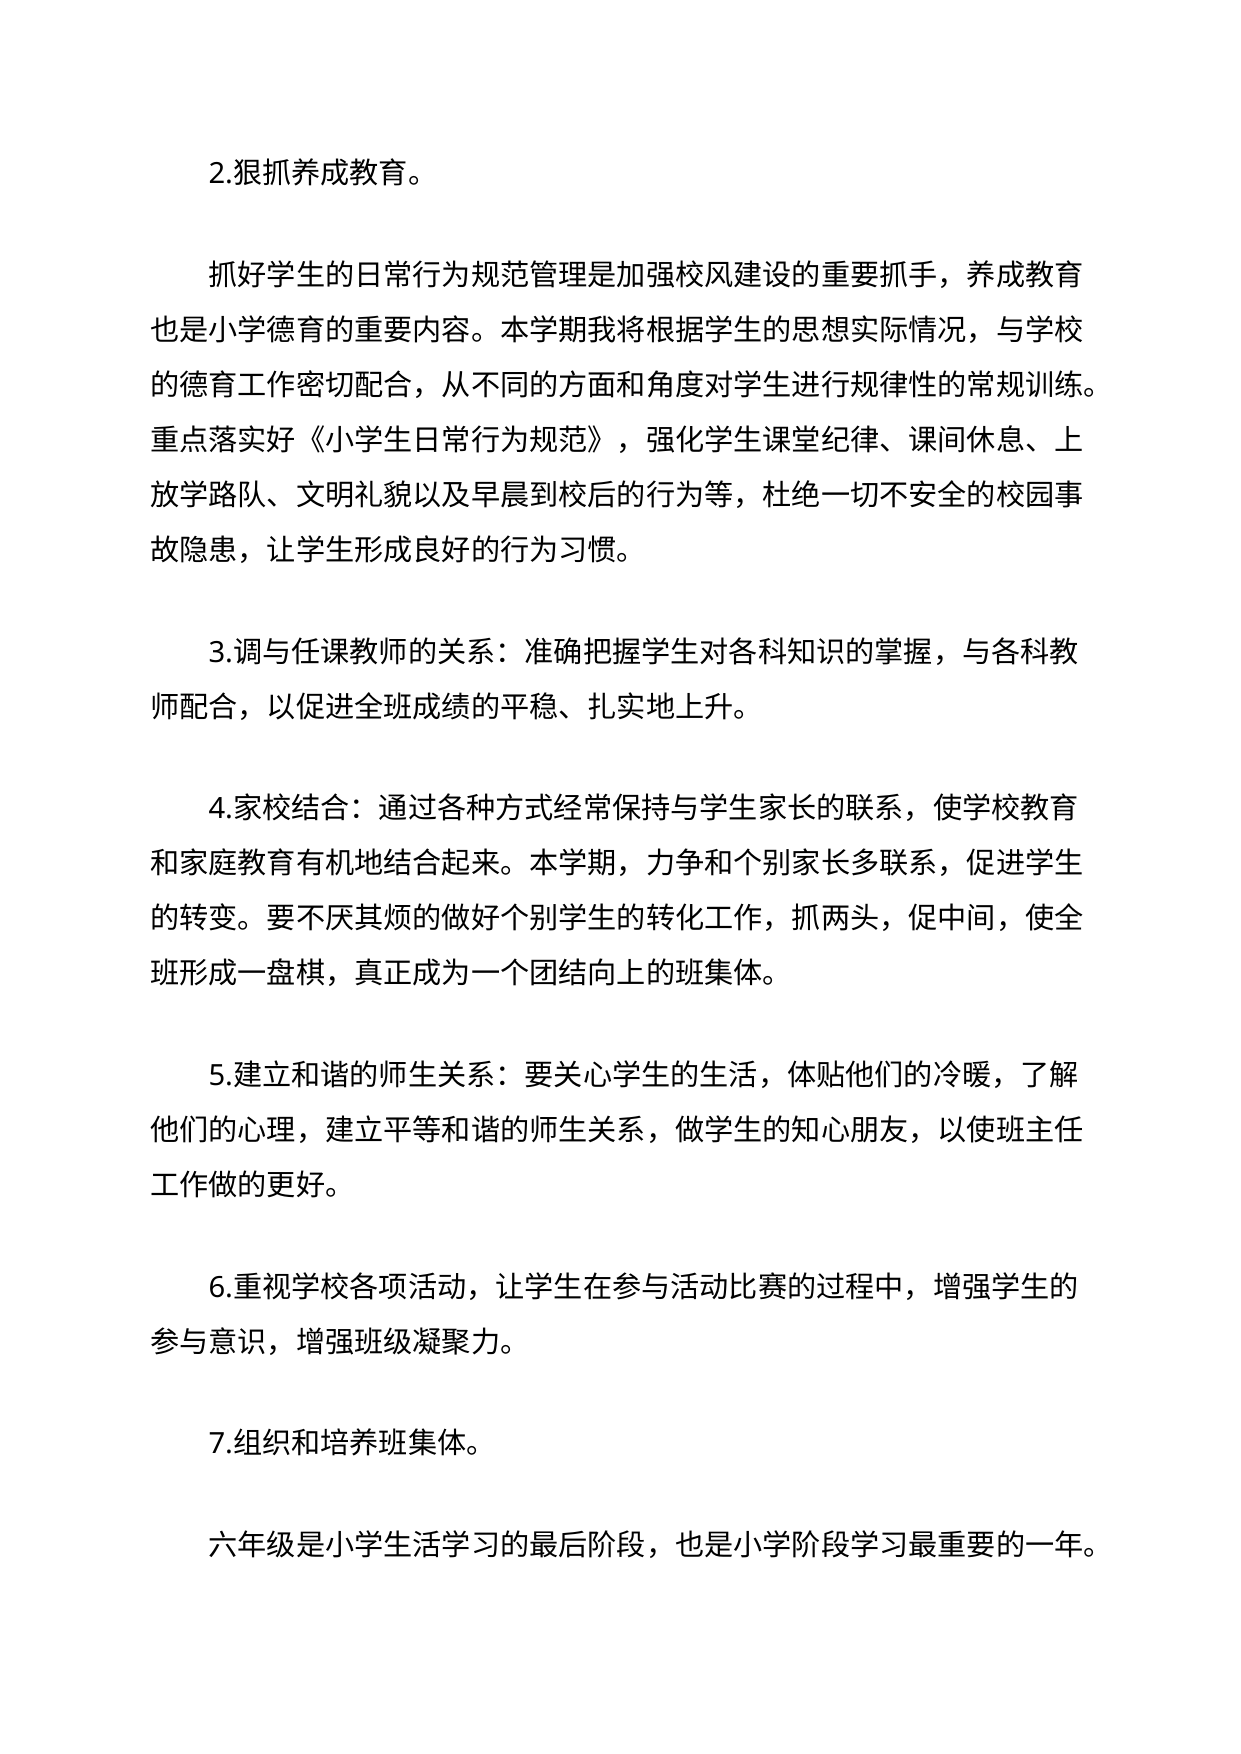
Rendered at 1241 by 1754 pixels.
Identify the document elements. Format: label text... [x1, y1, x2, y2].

text 6.重视学校各项活动，让学生在参与活动比赛的过程中，增强学生的参与意识，增强班级凝聚力。 [150, 1263, 1090, 1361]
text 抓好学生的日常行为规范管理是加强校风建设的重要抓手，养成教育也是小学德育的重要内容。本学期我将根据学生的思想实际情况，与学校的德育工作密切配合，从不同的方面和角度对学生进行规律性的常规训练。重点落实好《小学生日常行为规范》，强化学生课堂纪律、课间休息、上放学路队、文明礼貌以及早晨到校后的行为等，杜绝一切不安全的校园事故隐患，让学生形成良好的行为习惯。 [150, 252, 1090, 569]
text 4.家校结合：通过各种方式经常保持与学生家长的联系，使学校教育和家庭教育有机地结合起来。本学期，力争和个别家长多联系，促进学生的转变。要不厌其烦的做好个别学生的转化工作，抓两头，促中间，使全班形成一盘棋，真正成为一个团结向上的班集体。 [150, 785, 1090, 992]
text 3.调与任课教师的关系：准确把握学生对各科知识的掌握，与各科教师配合，以促进全班成绩的平稳、扎实地上升。 [150, 628, 1090, 726]
text 2.狠抓养成教育。 [150, 150, 1090, 192]
text 7.组织和培养班集体。 [150, 1420, 1090, 1462]
text 5.建立和谐的师生关系：要关心学生的生活，体贴他们的冷暖，了解他们的心理，建立平等和谐的师生关系，做学生的知心朋友，以使班主任工作做的更好。 [150, 1052, 1090, 1204]
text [150, 1522, 1090, 1564]
